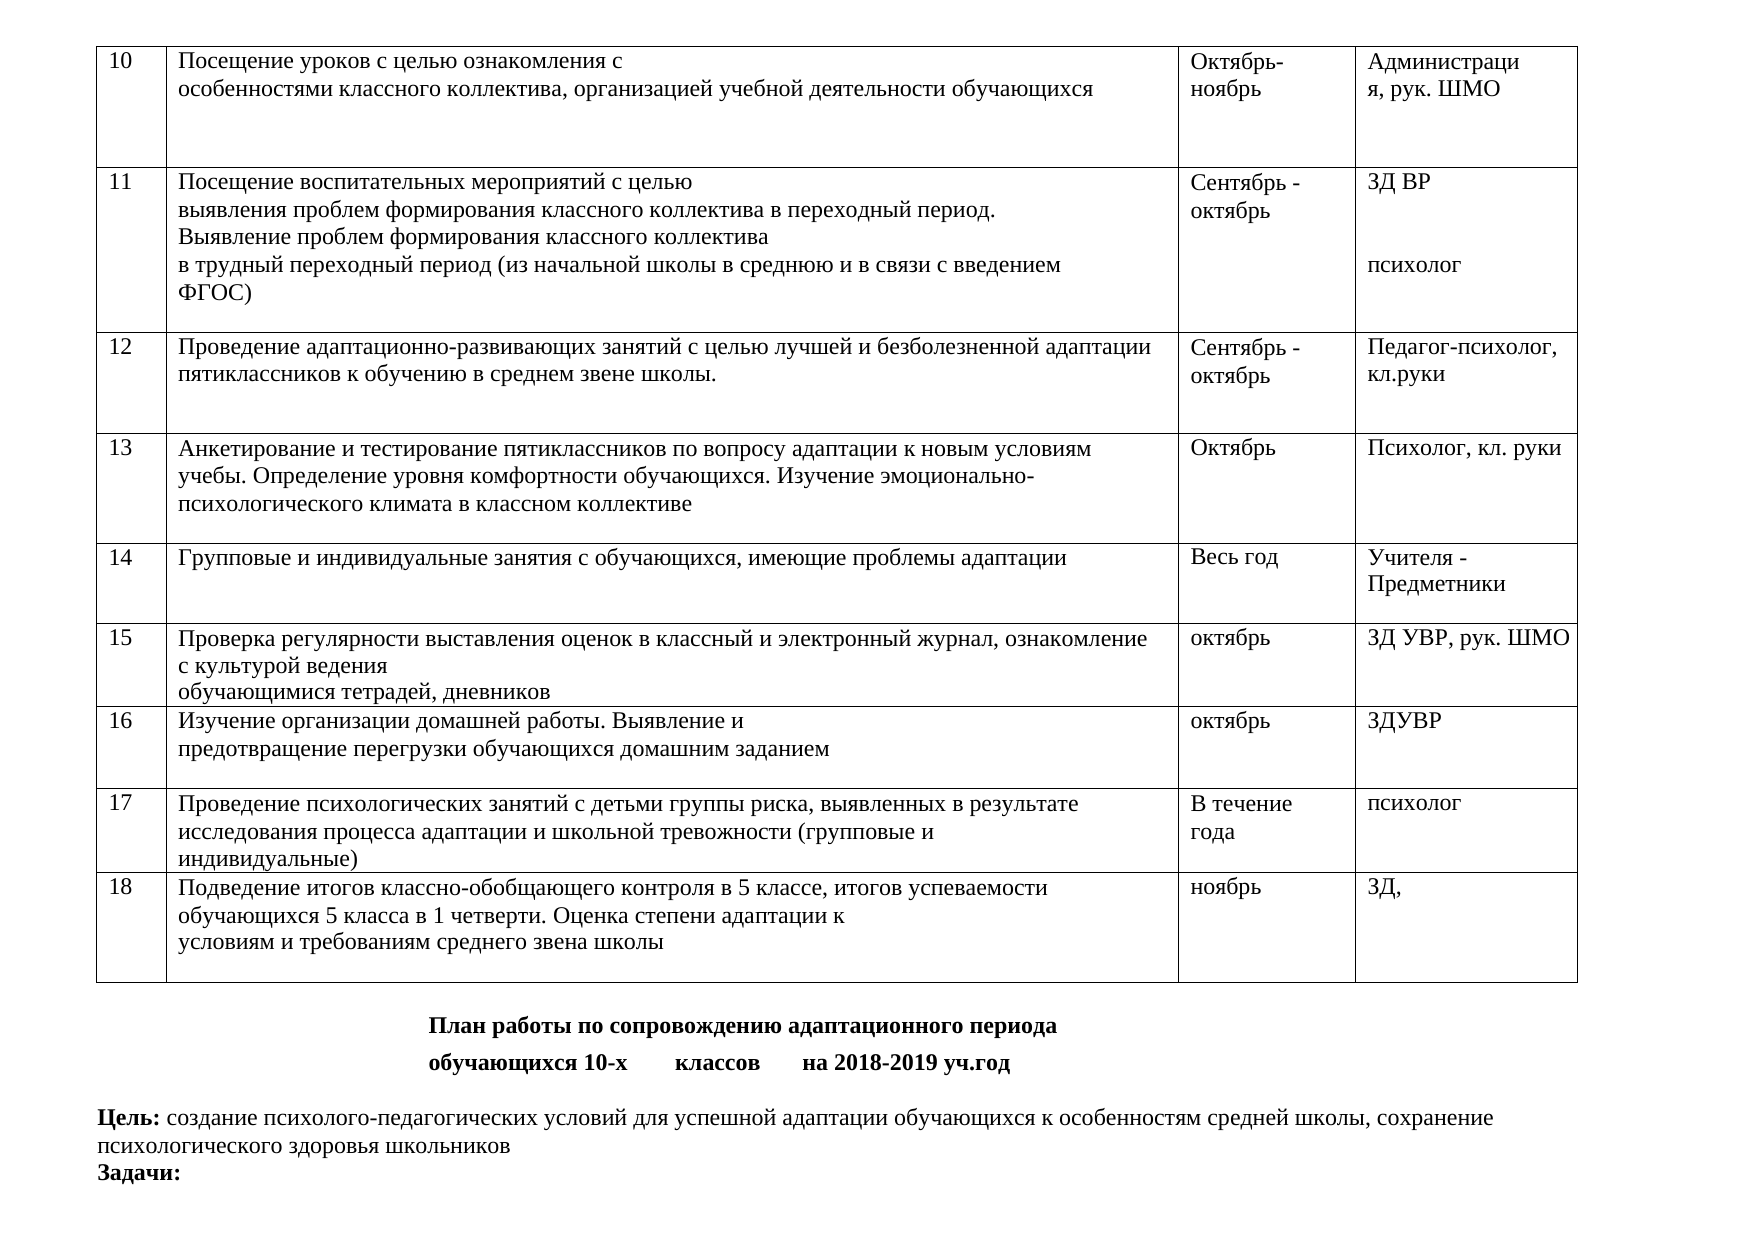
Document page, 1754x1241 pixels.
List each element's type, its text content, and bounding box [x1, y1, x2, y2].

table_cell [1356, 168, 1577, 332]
text Задачи: [97, 1159, 1725, 1186]
text обучающихся 10-х классов на 2018-2019 уч.год [316, 1048, 1435, 1076]
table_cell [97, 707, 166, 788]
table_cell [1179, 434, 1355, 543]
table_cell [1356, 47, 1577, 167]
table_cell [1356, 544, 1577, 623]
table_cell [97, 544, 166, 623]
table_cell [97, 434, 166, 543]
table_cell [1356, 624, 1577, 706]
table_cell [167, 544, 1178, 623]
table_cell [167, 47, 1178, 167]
text Цель: создание психолого-педагогических условий для успешной адаптации обучающихся к особенностям средней школы, сохранение психологического здоровья школьников [97, 1103, 1607, 1158]
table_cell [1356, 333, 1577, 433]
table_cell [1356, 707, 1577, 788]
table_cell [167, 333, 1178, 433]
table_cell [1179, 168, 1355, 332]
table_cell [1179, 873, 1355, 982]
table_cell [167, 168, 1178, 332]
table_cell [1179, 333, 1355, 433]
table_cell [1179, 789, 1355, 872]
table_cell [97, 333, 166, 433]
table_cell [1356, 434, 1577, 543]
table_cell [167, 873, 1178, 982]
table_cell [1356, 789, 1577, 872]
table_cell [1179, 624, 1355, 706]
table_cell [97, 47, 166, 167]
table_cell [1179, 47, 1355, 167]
text План работы по сопровождению адаптационного периода [316, 1011, 1435, 1039]
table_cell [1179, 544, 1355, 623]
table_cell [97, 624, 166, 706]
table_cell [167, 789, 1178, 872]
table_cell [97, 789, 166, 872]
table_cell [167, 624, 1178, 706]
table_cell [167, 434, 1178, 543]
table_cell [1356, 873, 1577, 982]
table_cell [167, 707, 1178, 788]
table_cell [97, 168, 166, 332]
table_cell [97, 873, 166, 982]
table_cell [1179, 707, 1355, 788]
